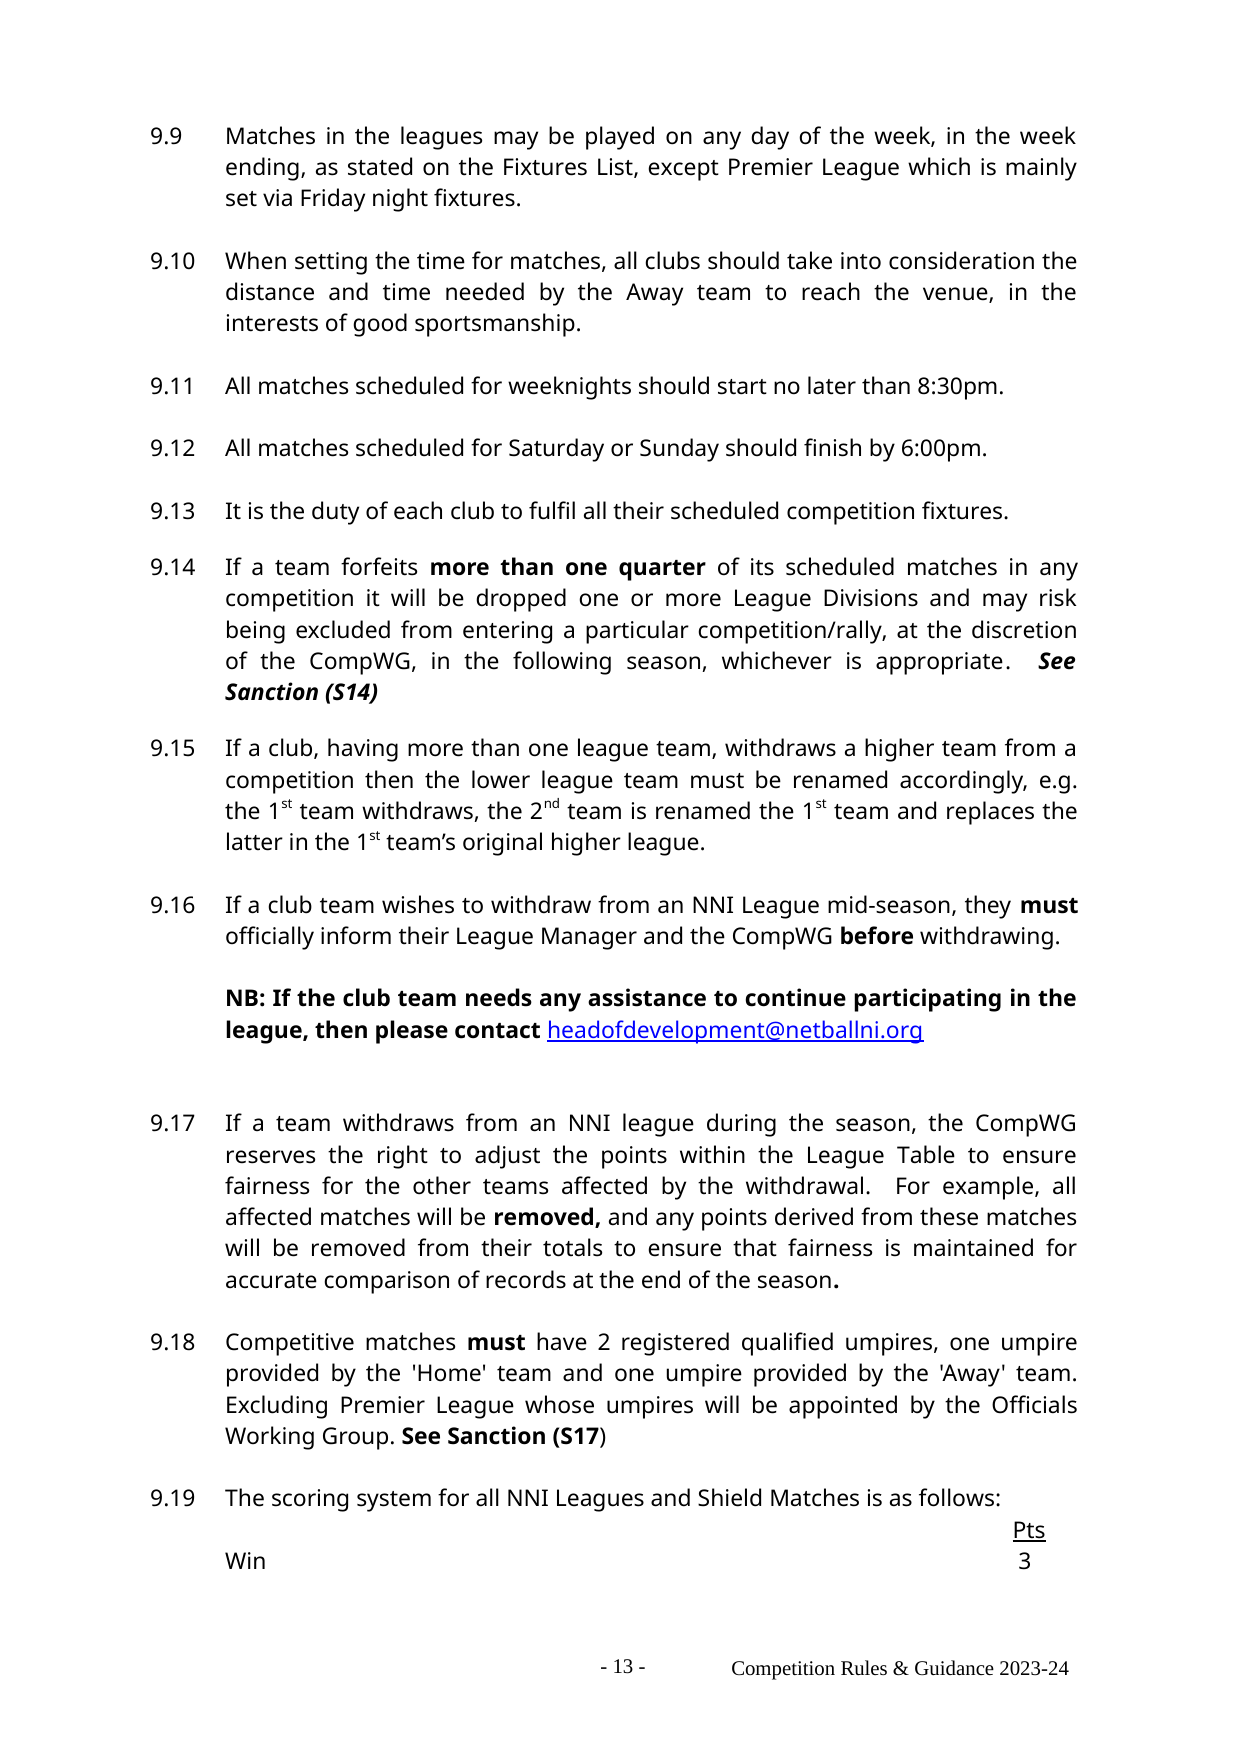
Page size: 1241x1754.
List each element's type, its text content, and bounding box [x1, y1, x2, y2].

text 9.11 All matches scheduled for weeknights should start no later than 8:30pm. [150, 776, 1078, 807]
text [150, 1514, 1078, 1576]
text 9.13 It is the duty of each club to fulfil all their scheduled competition fixtures. [150, 901, 1078, 932]
list NB: If the club team needs any assistance to continue participating in the league, then please contact headofdevelopment@netballni.org [225, 1389, 1078, 1451]
text 9.10 When setting the time for matches, all clubs should take into consideration the distance and time needed by the Away team to reach the venue, in the interests of good sportsmanship. [150, 651, 1078, 745]
text 9.7 If away teams does not confirm their acceptance of match date provided by home team minimum of 14 days in advance of each fixture. The away team will forfeit this match. See Sanction (S11) [150, 214, 1078, 307]
text 9.14 If a team forfeits more than one quarter of its scheduled matches in any competition it will be dropped one or more League Divisions and may risk being excluded from entering a particular competition/rally, at the discretion of the CompWG, in the following season, whichever is appropriate. See Sanction (S14) [150, 957, 1078, 1114]
text 9.15 If a club, having more than one league team, withdraws a higher team from a competition then the lower league team must be renamed accordingly, e.g. the 1st team withdraws, the 2nd team is renamed the 1st team and replaces the latter in the 1st team’s original higher league. [150, 1139, 1078, 1264]
text 9.12 All matches scheduled for Saturday or Sunday should finish by 6:00pm. [150, 839, 1078, 870]
text 9.16 If a club team wishes to withdraw from an NNI League mid-season, they must officially inform their League Manager and the CompWG before withdrawing. [150, 1295, 1078, 1357]
text 9.8 All Home teams are required to offer one date. All Away teams must make the Home teams aware of any difficulty they might have with fielding a team and ideally both teams can mutually agree a suitable date. If suitability/participation is due to religious reasons e.g., Sunday match, then the Home team must offer an alternative day. [150, 339, 1078, 495]
text 9.6 If Home team fails to contact the Away team a minimum of 14 days before the date of the fixture, then the Home team has forfeited the match. See Sanction (S11) [150, 89, 1078, 182]
text 9.9 Matches in the leagues may be played on any day of the week, in the week ending, as stated on the Fixtures List, except Premier League which is mainly set via Friday night fixtures. [150, 526, 1078, 620]
